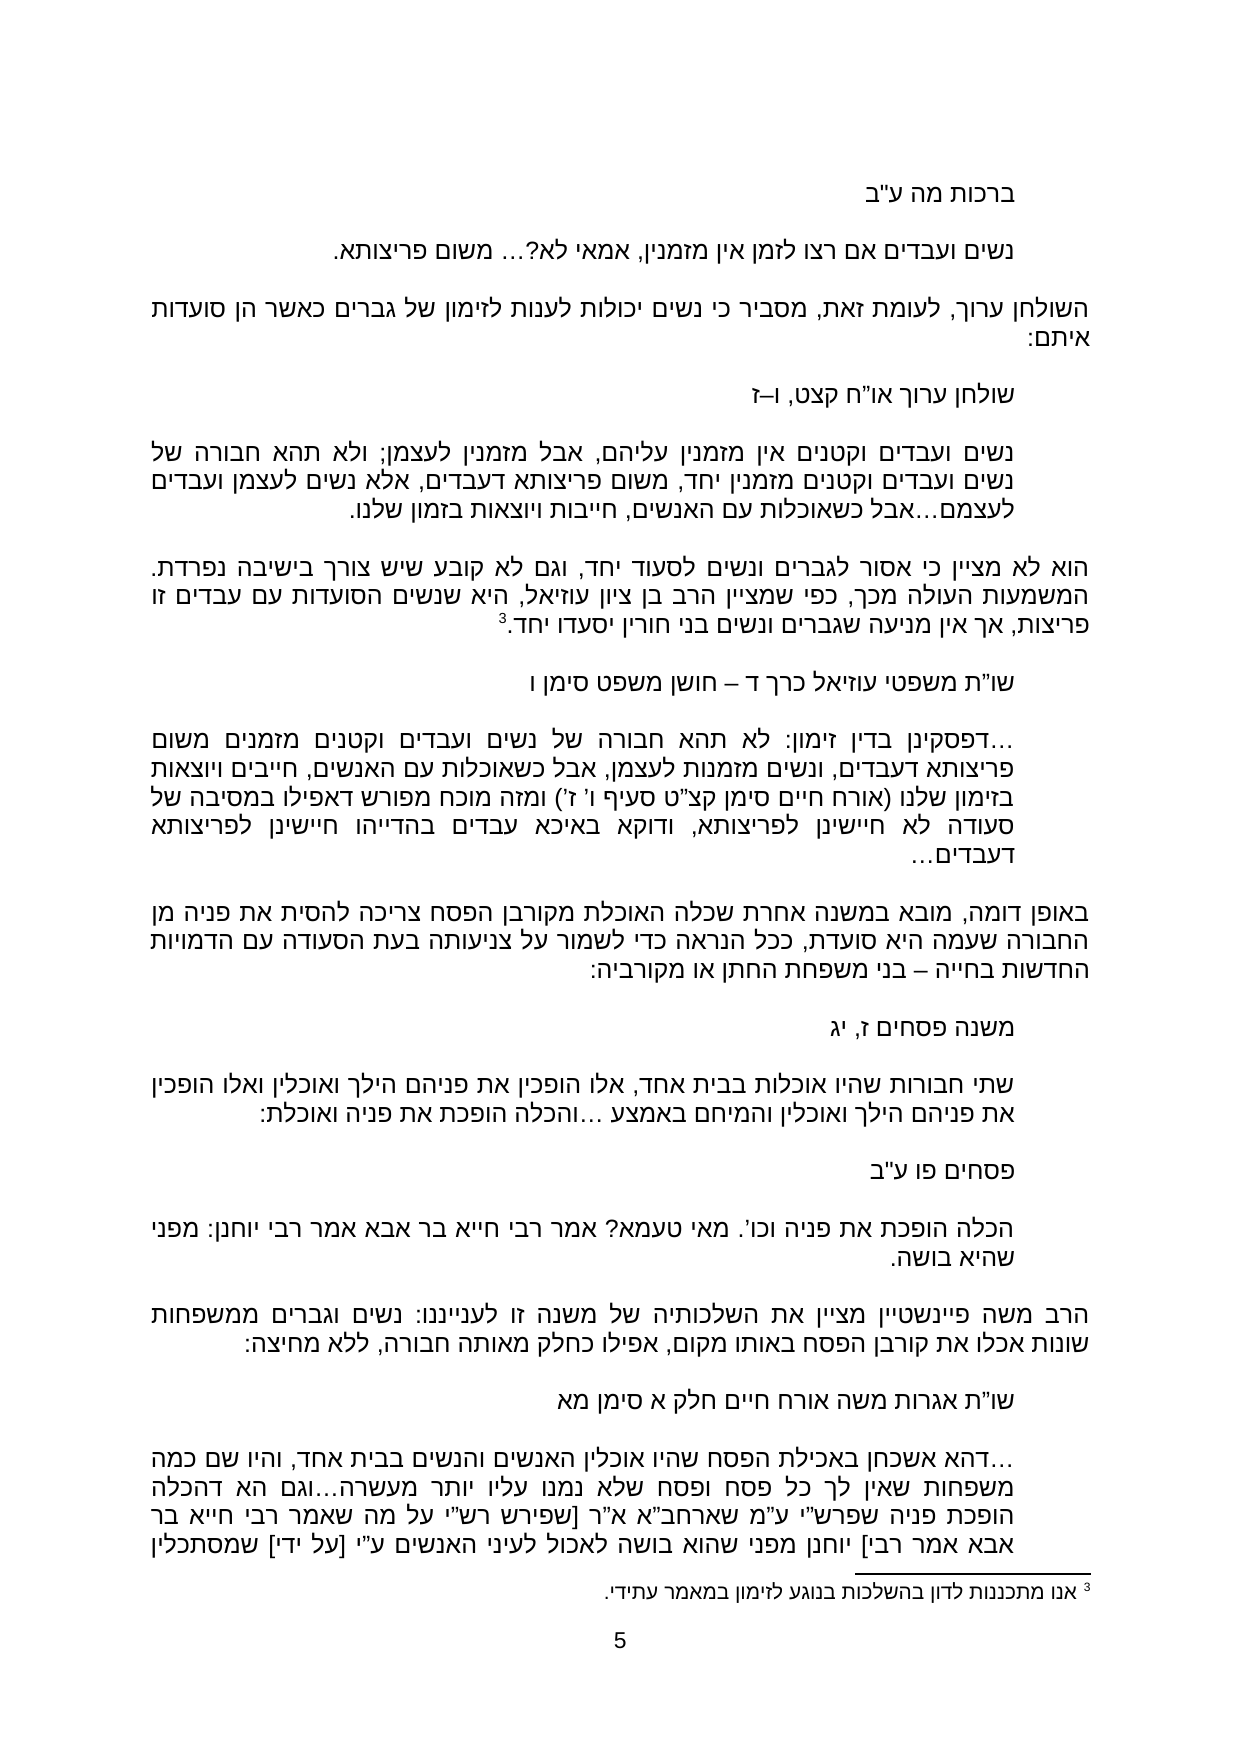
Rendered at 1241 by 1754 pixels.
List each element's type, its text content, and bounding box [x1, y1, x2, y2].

text שתי חבורות שהיו אוכלות בבית אחד, אלו הופכין את פניהם הילך ואוכלין ואלו הופכין את פניהם הילך ואוכלין והמיחם באמצע …והכלה הופכת את פניה ואוכלת: [150, 1070, 1015, 1127]
text משנה פסחים ז, יג [150, 1012, 1015, 1041]
text נשים ועבדים וקטנים אין מזמנין עליהם, אבל מזמנין לעצמן; ולא תהא חבורה של נשים ועבדים וקטנים מזמנין יחד, משום פריצותא דעבדים, אלא נשים לעצמן ועבדים לעצמם…אבל כשאוכלות עם האנשים, חייבות ויוצאות בזמון שלנו. [150, 437, 1015, 524]
text הכלה הופכת את פניה וכו’. מאי טעמא? אמר רבי חייא בר אבא אמר רבי יוחנן: מפני שהיא בושה. [150, 1214, 1015, 1271]
text ברכות מה ע"ב [150, 179, 1015, 207]
text באופן דומה, מובא במשנה אחרת שכלה האוכלת מקורבן הפסח צריכה להסית את פניה מן החבורה שעמה היא סועדת, ככל הנראה כדי לשמור על צניעותה בעת הסעודה עם הדמויות החדשות בחייה – בני משפחת החתן או מקורביה: [150, 897, 1090, 984]
text הוא לא מציין כי אסור לגברים ונשים לסעוד יחד, וגם לא קובע שיש צורך בישיבה נפרדת. המשמעות העולה מכך, כפי שמציין הרב בן ציון עוזיאל, היא שנשים הסועדות עם עבדים זו פריצות, אך אין מניעה שגברים ונשים בני חורין יסעדו יחד. [150, 552, 1090, 639]
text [150, 1444, 1015, 1559]
text נשים ועבדים אם רצו לזמן אין מזמנין, אמאי לא?… משום פריצותא. [150, 236, 1015, 265]
text שו”ת אגרות משה אורח חיים חלק א סימן מא [150, 1386, 1015, 1415]
text שולחן ערוך או”ח קצט, ו–ז [150, 380, 1015, 409]
text הרב משה פיינשטיין מציין את השלכותיה של משנה זו לענייננו: נשים וגברים ממשפחות שונות אכלו את קורבן הפסח באותו מקום, אפילו כחלק מאותה חבורה, ללא מחיצה: [150, 1300, 1090, 1357]
text פסחים פו ע"ב [150, 1156, 1015, 1185]
text השולחן ערוך, לעומת זאת, מסביר כי נשים יכולות לענות לזימון של גברים כאשר הן סועדות איתם: [150, 294, 1090, 351]
text …דפסקינן בדין זימון: לא תהא חבורה של נשים ועבדים וקטנים מזמנים משום פריצותא דעבדים, ונשים מזמנות לעצמן, אבל כשאוכלות עם האנשים, חייבים ויוצאות בזימון שלנו (אורח חיים סימן קצ”ט סעיף ו’ ז’) ומזה מוכח מפורש דאפילו במסיבה של סעודה לא חיישינן לפריצותא, ודוקא באיכא עבדים בהדייהו חיישינן לפריצותא דעבדים… [150, 725, 1015, 869]
text שו”ת משפטי עוזיאל כרך ד – חושן משפט סימן ו [150, 667, 1015, 696]
